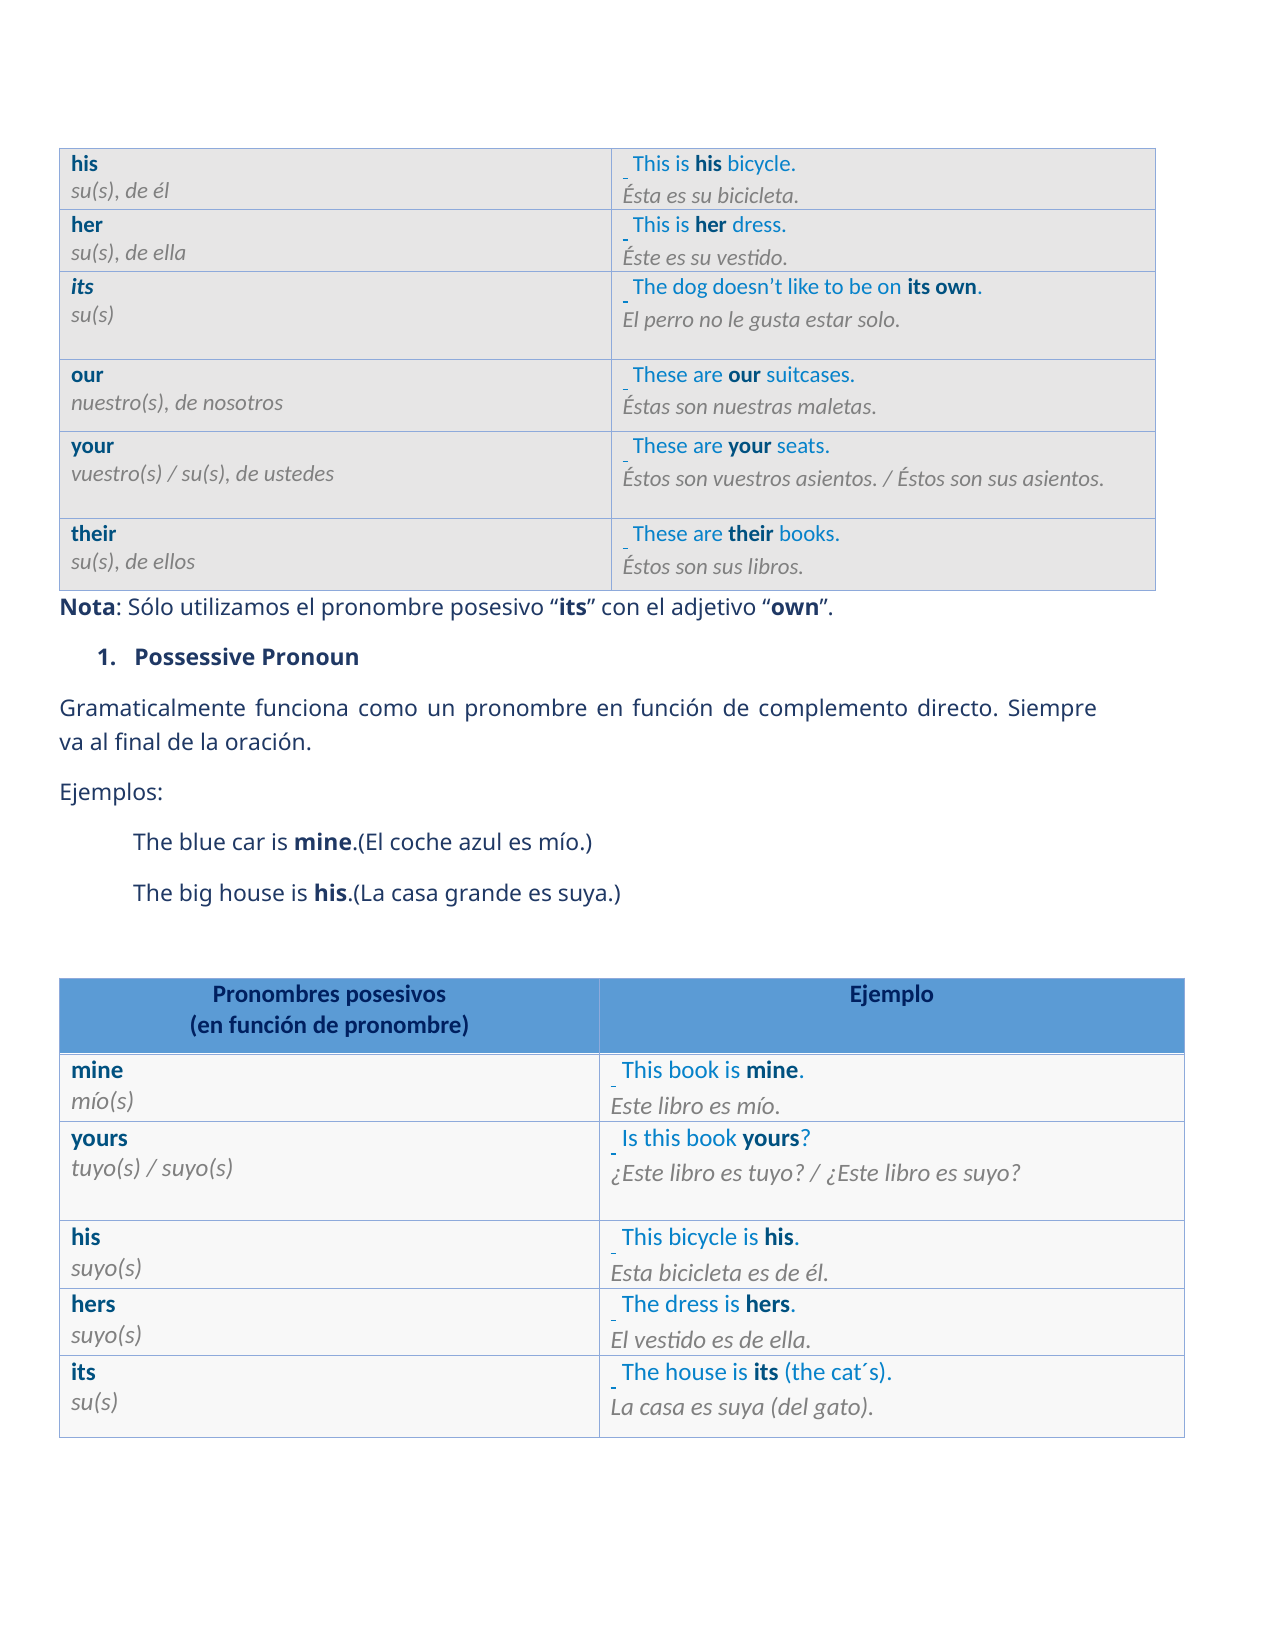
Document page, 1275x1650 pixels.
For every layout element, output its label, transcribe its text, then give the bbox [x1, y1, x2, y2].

table_cell The dog doesn’t like to be on its own. El perro no le gusta estar solo. [612, 272, 1155, 359]
table_cell The house is its (the cat´s). La casa es suya (del gato). [600, 1356, 1184, 1437]
table_cell These are our suitcases. Éstas son nuestras maletas. [612, 360, 1155, 431]
table_cell This is his bicycle. Ésta es su bicicleta. [612, 149, 1155, 209]
table_cell their su(s), de ellos [60, 519, 611, 590]
table_cell This is her dress. Éste es su vestido. [612, 210, 1155, 271]
table_cell This book is mine. Este libro es mío. [600, 1055, 1184, 1121]
text Ejemplos: [59, 776, 1098, 807]
text The big house is his.(La casa grande es suya.) [59, 877, 1098, 908]
table_cell Is this book yours? ¿Este libro es tuyo? / ¿Este libro es suyo? [600, 1122, 1184, 1220]
table_cell mine mío(s) [60, 1055, 599, 1121]
table_cell its su(s) [60, 1356, 599, 1437]
text Gramaticalmente funciona como un pronombre en función de complemento directo. Siempre va al final de la oración. [59, 692, 1098, 757]
text Nota: Sólo utilizamos el pronombre posesivo “its” con el adjetivo “own”. [59, 591, 1098, 622]
table_cell The dress is hers. El vestido es de ella. [600, 1289, 1184, 1355]
table_cell your vuestro(s) / su(s), de ustedes [60, 432, 611, 518]
table_cell yours tuyo(s) / suyo(s) [60, 1122, 599, 1220]
text The blue car is mine.(El coche azul es mío.) [59, 826, 1098, 858]
table_cell our nuestro(s), de nosotros [60, 360, 611, 431]
table_header Ejemplo [600, 979, 1184, 1053]
table_cell hers suyo(s) [60, 1289, 599, 1355]
table_cell These are your seats. Éstos son vuestros asientos. / Éstos son sus asientos. [612, 432, 1155, 518]
table_cell his su(s), de él [60, 149, 611, 209]
table_header Pronombres posesivos (en función de pronombre) [60, 979, 599, 1053]
table_cell This bicycle is his. Esta bicicleta es de él. [600, 1221, 1184, 1288]
table_cell These are their books. Éstos son sus libros. [612, 519, 1155, 590]
list Possessive Pronoun [97, 641, 1098, 673]
table_cell her su(s), de ella [60, 210, 611, 271]
table_cell his suyo(s) [60, 1221, 599, 1288]
table_cell its su(s) [60, 272, 611, 359]
